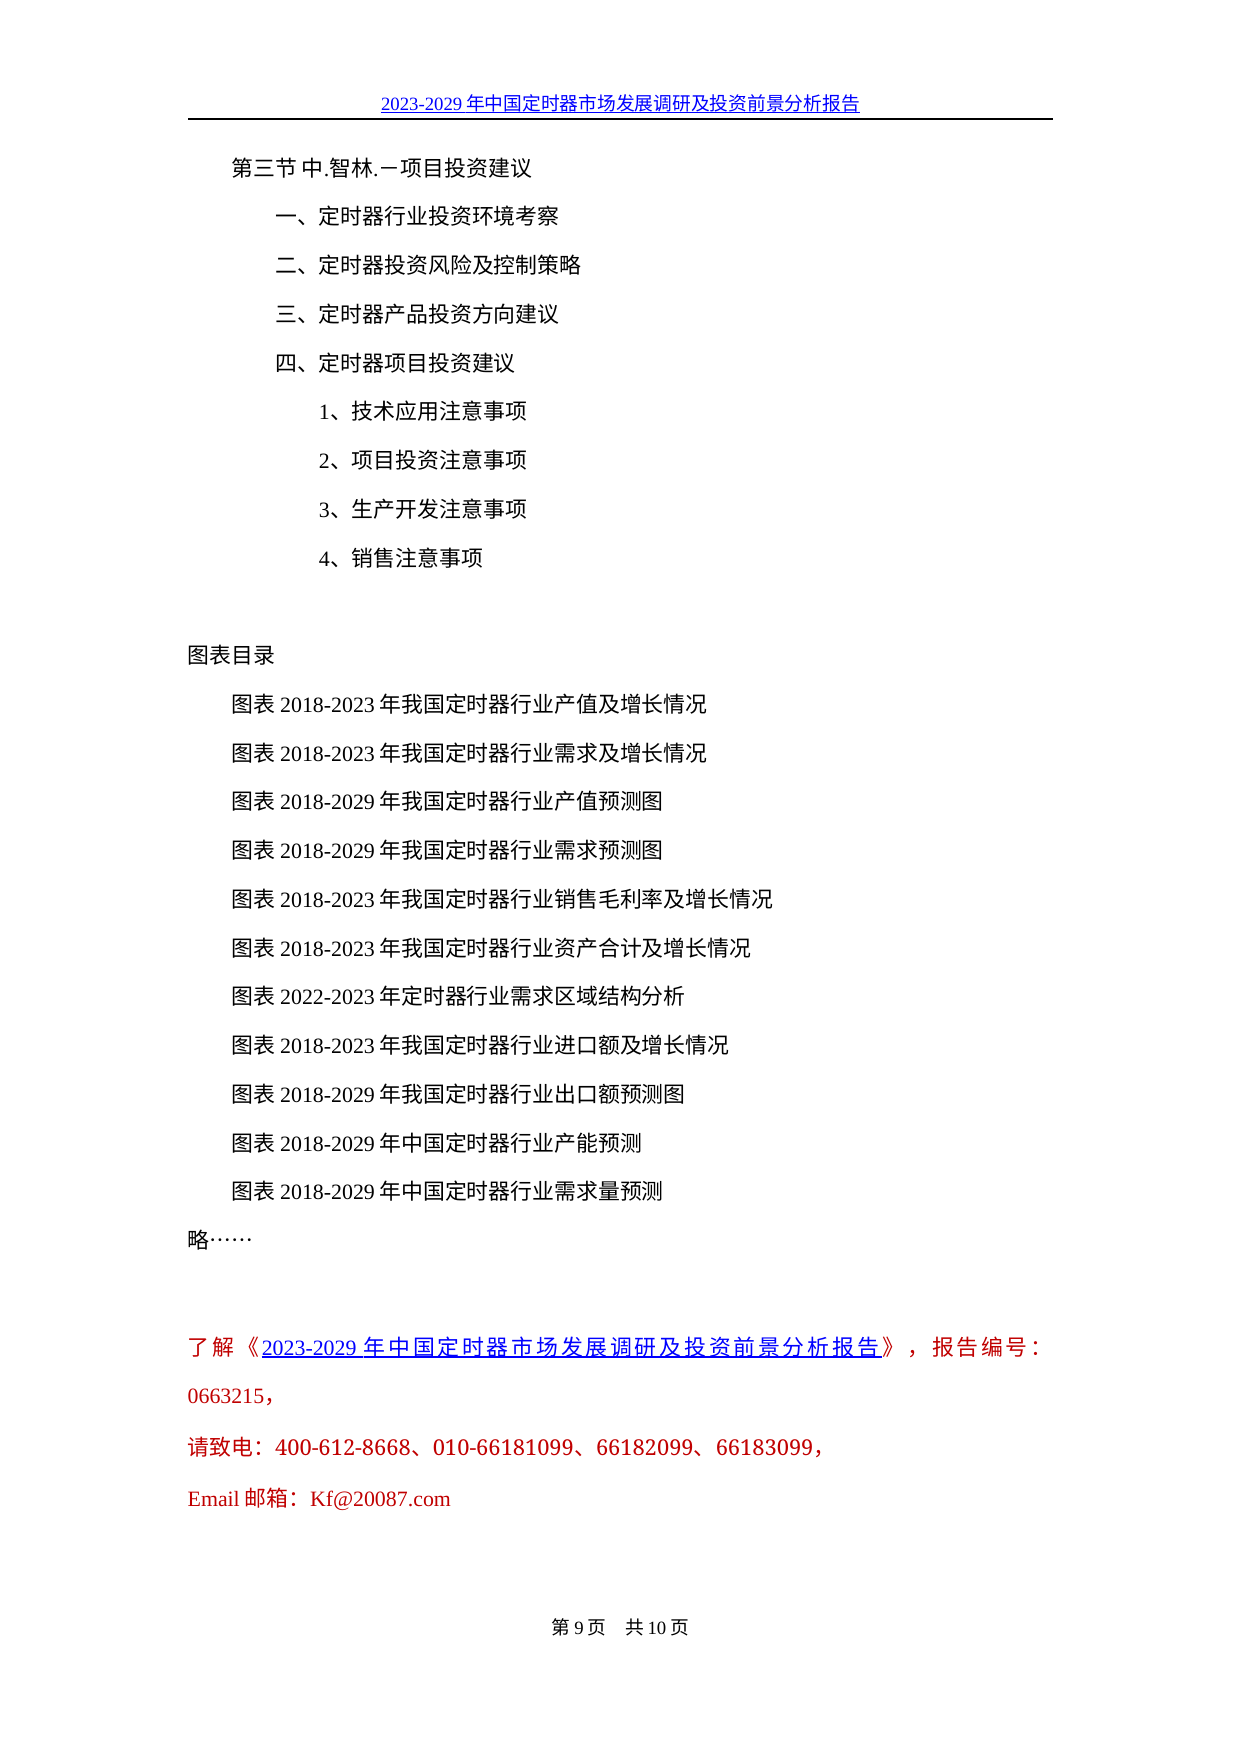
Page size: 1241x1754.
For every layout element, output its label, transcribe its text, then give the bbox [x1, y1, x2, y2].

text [187, 150, 1053, 1255]
text 请致电：400-612-8668、010-66181099、66182099、66183099， [187, 1429, 1053, 1462]
text Email邮箱：Kf@20087.com [187, 1481, 1053, 1513]
text 了解《2023-2029年中国定时器市场发展调研及投资前景分析报告》，报告编号：0663215， [187, 1329, 1053, 1410]
